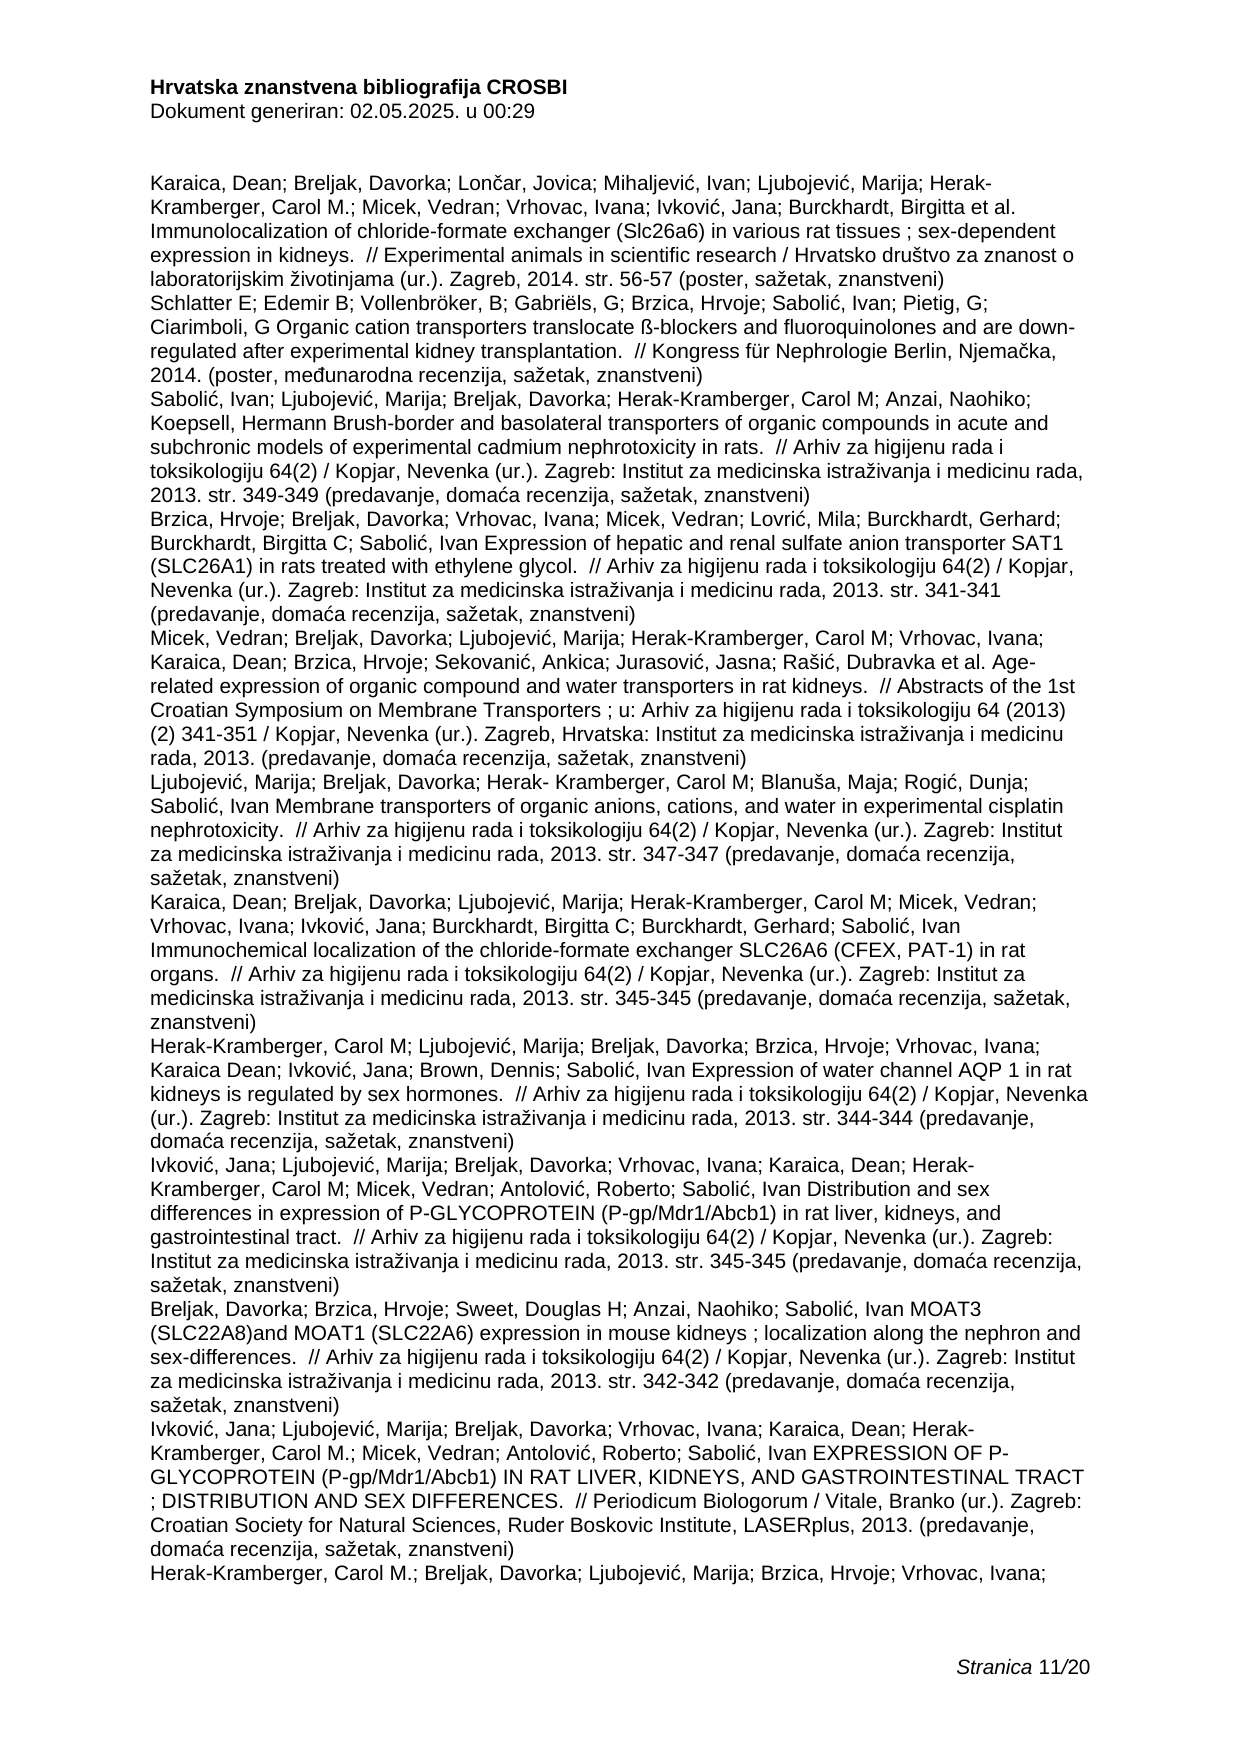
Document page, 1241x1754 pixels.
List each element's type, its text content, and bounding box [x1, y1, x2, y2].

text Micek, Vedran; Breljak, Davorka; Ljubojević, Marija; Herak-Kramberger, Carol M; Vrhovac, Ivana; Karaica, Dean; Brzica, Hrvoje; Sekovanić, Ankica; Jurasović, Jasna; Rašić, Dubravka et al. [150, 626, 1090, 770]
text Herak-Kramberger, Carol M; Ljubojević, Marija; Breljak, Davorka; Brzica, Hrvoje; Vrhovac, Ivana; Karaica Dean; Ivković, Jana; Brown, Dennis; Sabolić, Ivan [150, 1033, 1090, 1153]
text Ivković, Jana; Ljubojević, Marija; Breljak, Davorka; Vrhovac, Ivana; Karaica, Dean; Herak-Kramberger, Carol M; Micek, Vedran; Antolović, Roberto; Sabolić, Ivan [150, 1153, 1090, 1297]
text Ivković, Jana; Ljubojević, Marija; Breljak, Davorka; Vrhovac, Ivana; Karaica, Dean; Herak-Kramberger, Carol M.; Micek, Vedran; Antolović, Roberto; Sabolić, Ivan [150, 1417, 1090, 1561]
text Sabolić, Ivan; Ljubojević, Marija; Breljak, Davorka; Herak-Kramberger, Carol M; Anzai, Naohiko; Koepsell, Hermann [150, 387, 1090, 506]
text Karaica, Dean; Breljak, Davorka; Lončar, Jovica; Mihaljević, Ivan; Ljubojević, Marija; Herak-Kramberger, Carol M.; Micek, Vedran; Vrhovac, Ivana; Ivković, Jana; Burckhardt, Birgitta et al. [150, 171, 1090, 291]
text Breljak, Davorka; Brzica, Hrvoje; Sweet, Douglas H; Anzai, Naohiko; Sabolić, Ivan [150, 1297, 1090, 1417]
text Brzica, Hrvoje; Breljak, Davorka; Vrhovac, Ivana; Micek, Vedran; Lovrić, Mila; Burckhardt, Gerhard; Burckhardt, Birgitta C; Sabolić, Ivan [150, 506, 1090, 626]
text Schlatter E; Edemir B; Vollenbröker, B; Gabriëls, G; Brzica, Hrvoje; Sabolić, Ivan; Pietig, G; Ciarimboli, G [150, 291, 1090, 387]
text Ljubojević, Marija; Breljak, Davorka; Herak- Kramberger, Carol M; Blanuša, Maja; Rogić, Dunja; Sabolić, Ivan [150, 770, 1090, 890]
text Karaica, Dean; Breljak, Davorka; Ljubojević, Marija; Herak-Kramberger, Carol M; Micek, Vedran; Vrhovac, Ivana; Ivković, Jana; Burckhardt, Birgitta C; Burckhardt, Gerhard; Sabolić, Ivan [150, 890, 1090, 1033]
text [150, 1561, 1090, 1584]
